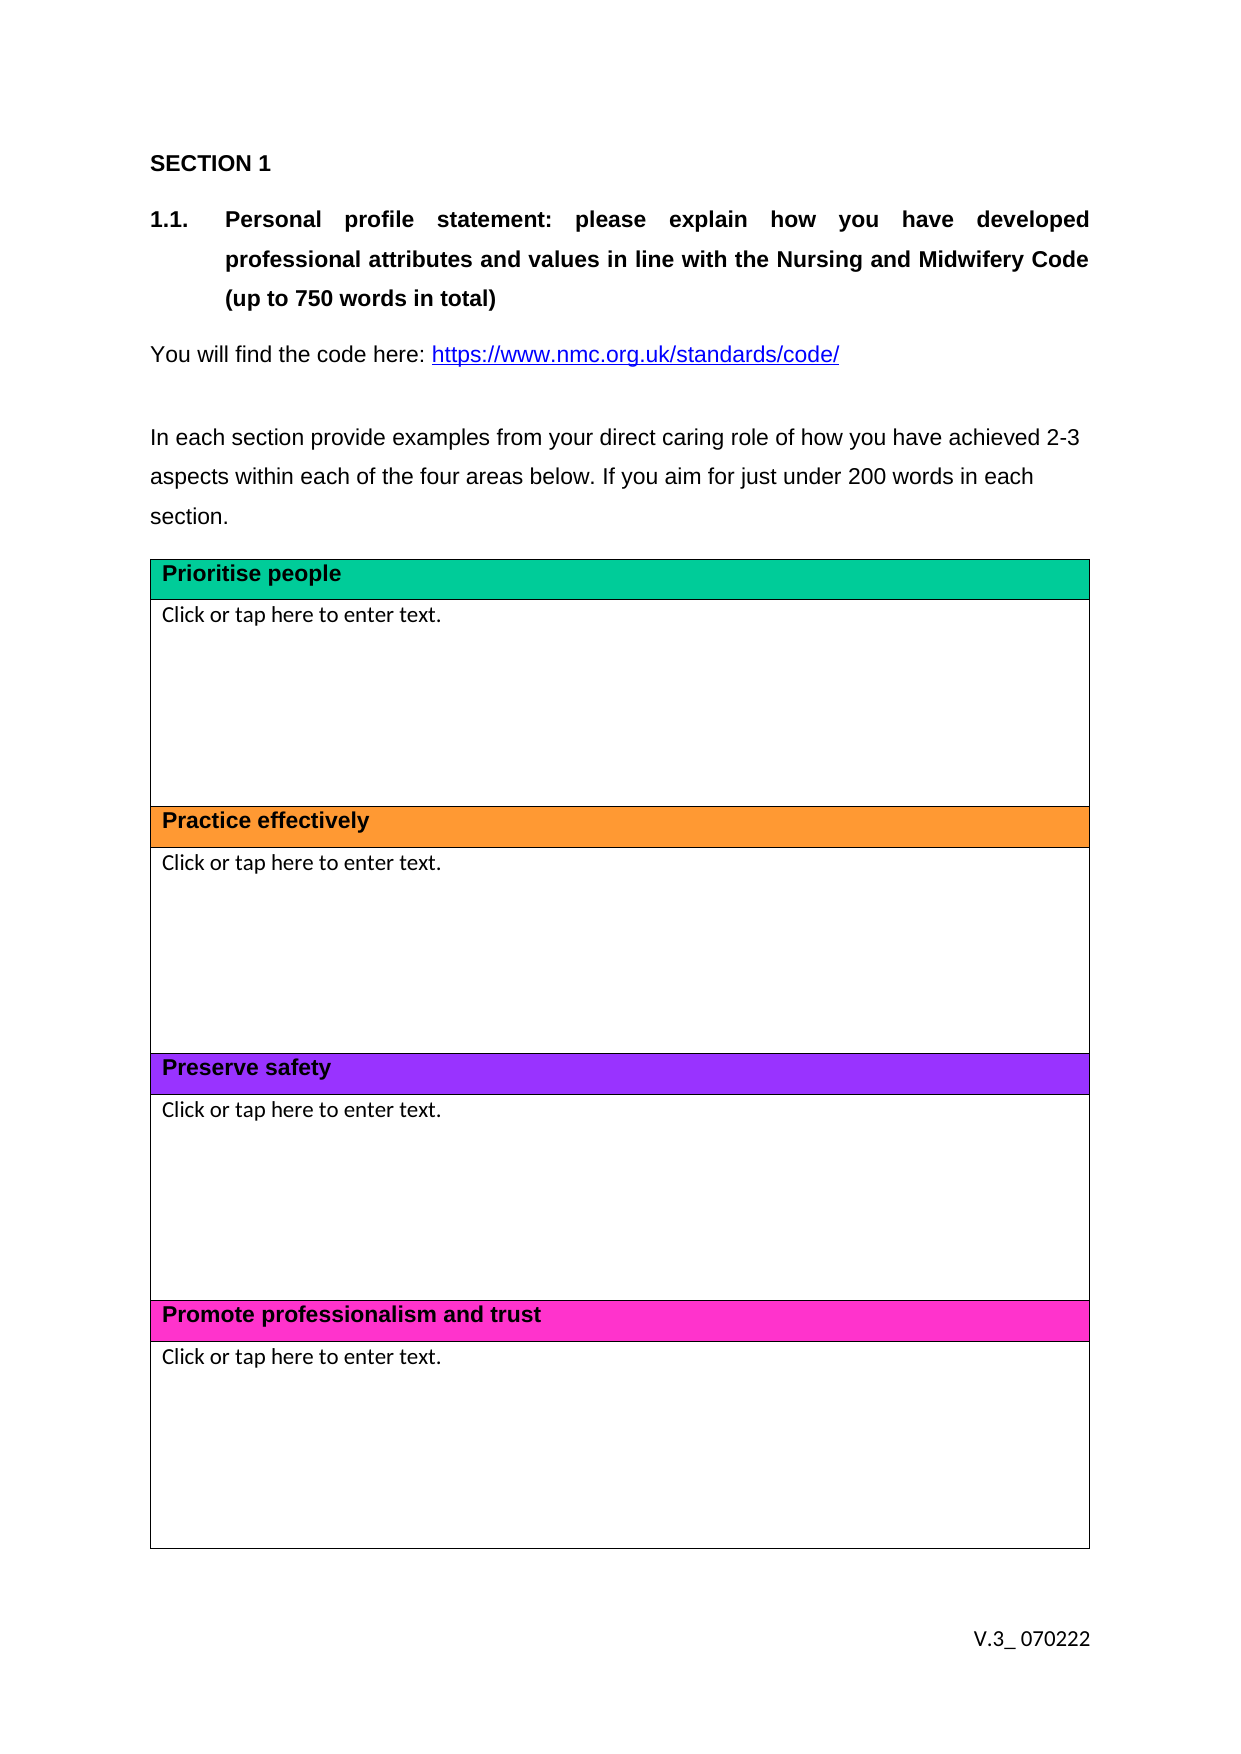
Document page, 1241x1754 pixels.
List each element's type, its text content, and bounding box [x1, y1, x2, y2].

text In each section provide examples from your direct caring role of how you have achieved 2-3 aspects within each of the four areas below. If you aim for just under 200 words in each section. [150, 424, 1090, 529]
table_cell Promote professionalism and trust [151, 1301, 1089, 1341]
table_cell [151, 848, 1089, 1053]
table_cell Practice effectively [151, 807, 1089, 847]
list Personal profile statement: please explain how you have developed professional attributes and values in line with the Nursing and Midwifery Code (up to 750 words in total) [150, 206, 1090, 311]
text You will find the code here: https://www.nmc.org.uk/standards/code/ [150, 341, 1090, 368]
table_header Prioritise people [151, 560, 1089, 599]
table_cell [151, 600, 1089, 806]
table_cell [151, 1095, 1089, 1300]
table_cell [151, 1342, 1089, 1548]
text Please read this section before completing this portfolio. SECTION 1 [150, 150, 1090, 176]
table_cell Preserve safety [151, 1054, 1089, 1094]
